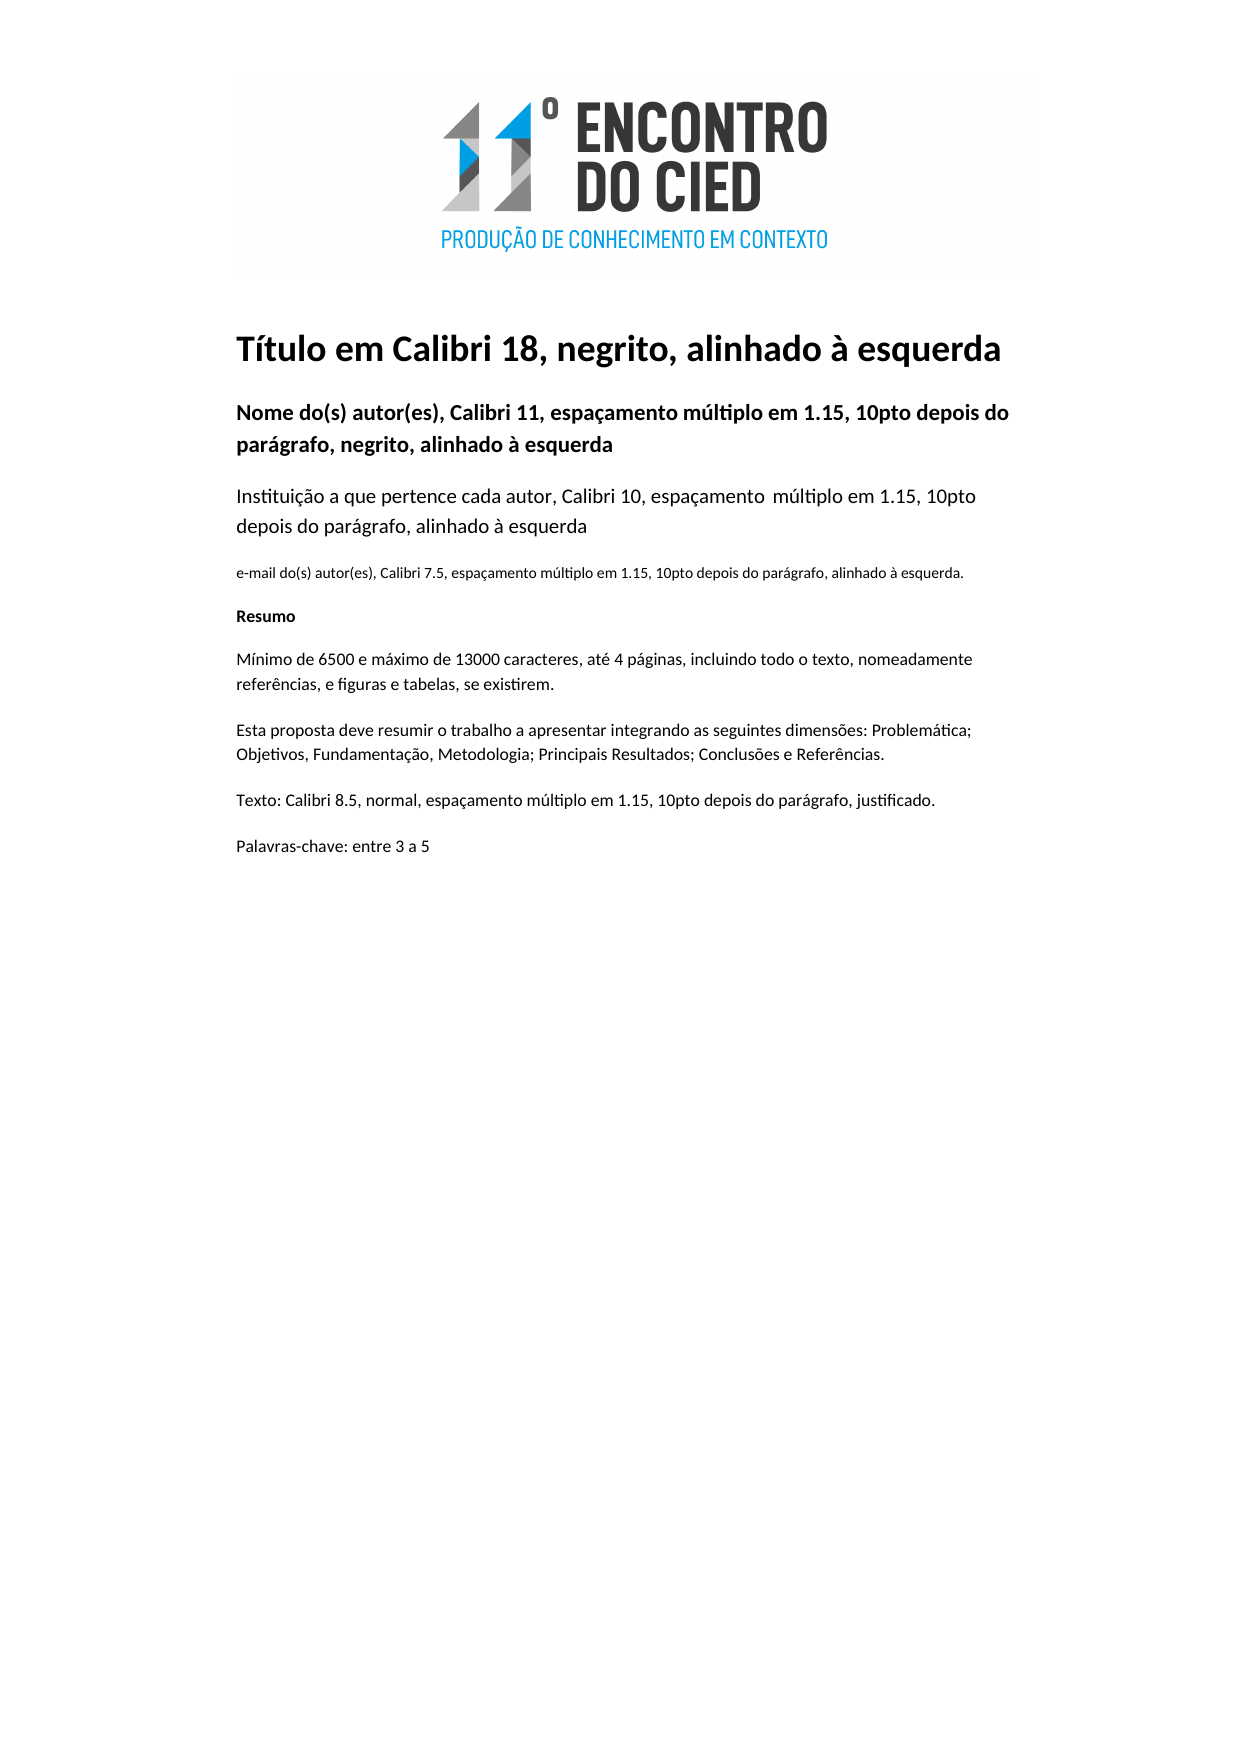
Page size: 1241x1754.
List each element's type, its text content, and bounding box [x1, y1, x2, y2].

text Resumo [236, 606, 1033, 627]
text Instituição a que pertence cada autor, Calibri 10, espaçamento múltiplo em 1.15, 10pto depois do parágrafo, alinhado à esquerda [236, 484, 1033, 538]
subtitle Título em Calibri 18, negrito, alinhado à esquerda [236, 325, 1033, 371]
text Texto: Calibri 8.5, normal, espaçamento múltiplo em 1.15, 10pto depois do parágrafo, justificado. [236, 789, 1033, 811]
text Mínimo de 6500 e máximo de 13000 caracteres, até 4 páginas, incluindo todo o texto, nomeadamente referências, e figuras e tabelas, se existirem. [236, 648, 1033, 694]
text Esta proposta deve resumir o trabalho a apresentar integrando as seguintes dimensões: Problemática; Objetivos, Fundamentação, Metodologia; Principais Resultados; Conclusões e Referências. [236, 719, 1033, 765]
picture [236, 73, 1033, 274]
text Nome do(s) autor(es), Calibri 11, espaçamento múltiplo em 1.15, 10pto depois do parágrafo, negrito, alinhado à esquerda [236, 398, 1033, 459]
text Palavras-chave: entre 3 a 5 [236, 835, 1033, 857]
text e-mail do(s) autor(es), Calibri 7.5, espaçamento múltiplo em 1.15, 10pto depois do parágrafo, alinhado à esquerda. [236, 563, 1033, 582]
